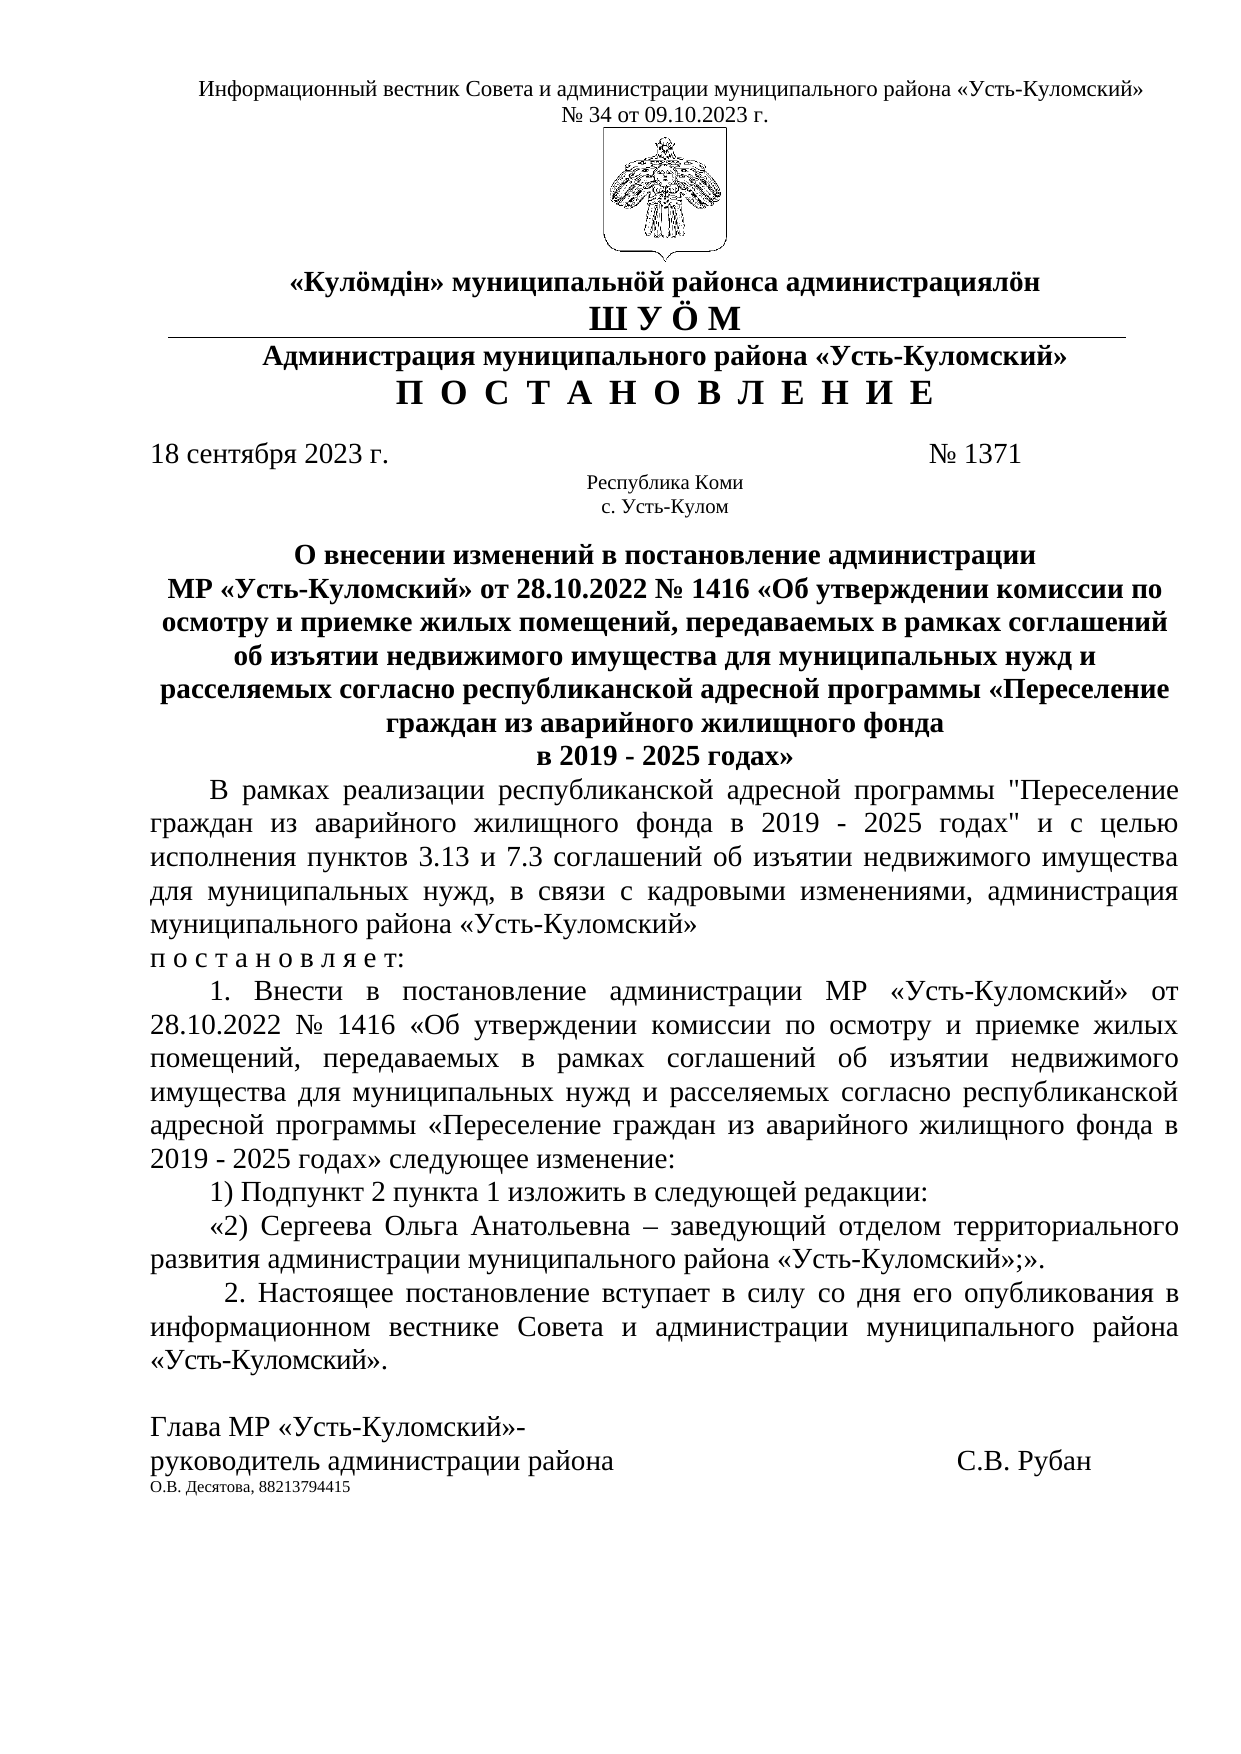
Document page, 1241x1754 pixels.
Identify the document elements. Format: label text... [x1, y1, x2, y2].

text «Кулöмдiн» муниципальнöй районса администрациялöн [150, 264, 1180, 297]
text МР «Усть-Куломский» от 28.10.2022 № 1416 «Об утверждении комиссии по осмотру и приемке жилых помещений, передаваемых в рамках соглашений об изъятии недвижимого имущества для муниципальных нужд и расселяемых согласно республиканской адресной программы «Переселение граждан из аварийного жилищного фонда [150, 571, 1180, 738]
text О.В. Десятова, 88213794415 [150, 1476, 1180, 1496]
text 1) Подпункт 2 пункта 1 изложить в следующей редакции: [150, 1174, 1180, 1208]
text с. Усть-Кулом [150, 494, 1180, 518]
text 18 сентября 2023 г. № 1371 [150, 436, 1180, 470]
text П О С Т А Н О В Л Е Н И Е [150, 372, 1180, 412]
text О внесении изменений в постановление администрации [150, 537, 1180, 571]
picture [597, 127, 733, 264]
text Республика Коми [150, 470, 1180, 494]
text руководитель администрации района С.В. Рубан [150, 1443, 1180, 1476]
text В рамках реализации республиканской адресной программы "Переселение граждан из аварийного жилищного фонда в 2019 - 2025 годах" и с целью исполнения пунктов 3.13 и 7.3 соглашений об изъятии недвижимого имущества для муниципальных нужд, в связи с кадровыми изменениями, администрация муниципального района «Усть-Куломский» [150, 772, 1180, 940]
text 2. Настоящее постановление вступает в силу со дня его опубликования в информационном вестнике Совета и администрации муниципального района «Усть-Куломский». [150, 1275, 1180, 1376]
text «2) Сергеева Ольга Анатольевна – заведующий отделом территориального развития администрации муниципального района «Усть-Куломский»;». [150, 1208, 1180, 1275]
text п о с т а н о в л я е т: [150, 940, 1180, 973]
text в 2019 - 2025 годах» [150, 738, 1180, 772]
text Ш У Ö М [150, 297, 1180, 338]
text Администрация муниципального района «Усть-Куломский» [150, 338, 1180, 372]
text 1. Внести в постановление администрации МР «Усть-Куломский» от 28.10.2022 № 1416 «Об утверждении комиссии по осмотру и приемке жилых помещений, передаваемых в рамках соглашений об изъятии недвижимого имущества для муниципальных нужд и расселяемых согласно республиканской адресной программы «Переселение граждан из аварийного жилищного фонда в 2019 - 2025 годах» следующее изменение: [150, 973, 1180, 1174]
text Глава МР «Усть-Куломский»- [150, 1409, 1180, 1443]
